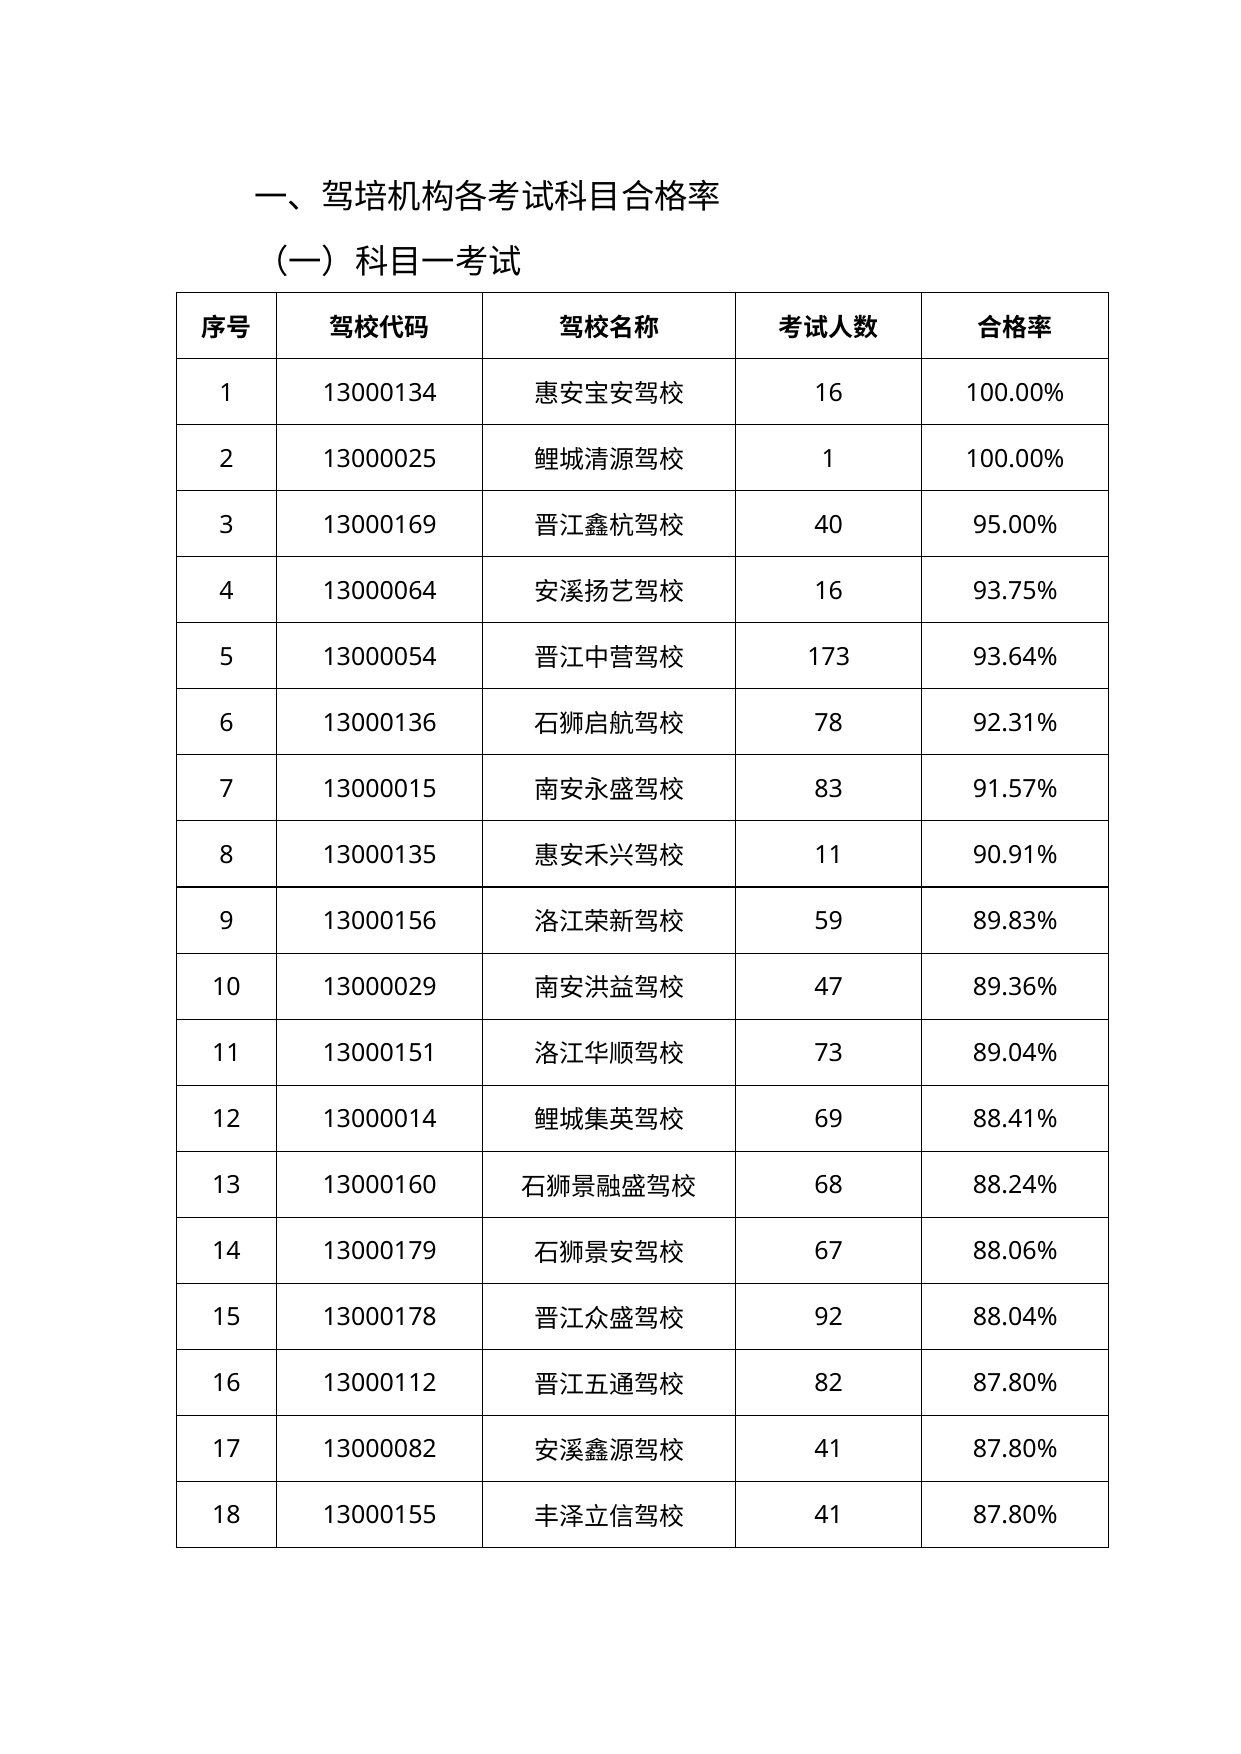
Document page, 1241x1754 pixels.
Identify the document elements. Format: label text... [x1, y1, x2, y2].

table_cell 89.36% [922, 954, 1108, 1018]
table_cell 16 [736, 359, 921, 424]
table_cell 13000054 [277, 623, 482, 688]
table_header 驾校名称 [483, 293, 735, 358]
table_cell 41 [736, 1416, 921, 1481]
table_cell 安溪鑫源驾校 [483, 1416, 735, 1481]
table_cell 78 [736, 689, 921, 754]
table_cell 13000156 [277, 888, 482, 952]
text （一）科目一考试 [187, 227, 1053, 292]
table_cell 13000178 [277, 1284, 482, 1349]
table_cell 13000179 [277, 1218, 482, 1283]
table_cell 南安洪益驾校 [483, 954, 735, 1018]
table_cell 88.24% [922, 1152, 1108, 1217]
table_cell 11 [177, 1020, 276, 1084]
table_header 合格率 [922, 293, 1108, 358]
table_cell 13000015 [277, 755, 482, 820]
table_cell 73 [736, 1020, 921, 1084]
table_cell 晋江五通驾校 [483, 1350, 735, 1415]
table_cell 晋江众盛驾校 [483, 1284, 735, 1349]
table_cell 13000160 [277, 1152, 482, 1217]
text 一、驾培机构各考试科目合格率 [187, 162, 1053, 227]
table_cell 13000134 [277, 359, 482, 424]
table_cell 5 [177, 623, 276, 688]
table_cell 晋江中营驾校 [483, 623, 735, 688]
table_cell 石狮景安驾校 [483, 1218, 735, 1283]
table_cell 9 [177, 888, 276, 952]
table_cell 13000064 [277, 557, 482, 622]
table_cell 69 [736, 1086, 921, 1151]
table_cell 87.80% [922, 1416, 1108, 1481]
table_cell 95.00% [922, 491, 1108, 556]
table_cell 1 [177, 359, 276, 424]
table_cell 3 [177, 491, 276, 556]
table_cell 7 [177, 755, 276, 820]
table_cell 13000135 [277, 821, 482, 886]
table_cell 173 [736, 623, 921, 688]
table_cell 16 [736, 557, 921, 622]
table_cell 87.80% [922, 1482, 1108, 1547]
table_cell 惠安禾兴驾校 [483, 821, 735, 886]
table_cell 13000169 [277, 491, 482, 556]
table_cell 13000155 [277, 1482, 482, 1547]
table_cell 92 [736, 1284, 921, 1349]
table_cell 13000082 [277, 1416, 482, 1481]
table_cell 100.00% [922, 425, 1108, 490]
table_cell 惠安宝安驾校 [483, 359, 735, 424]
table_cell 13000151 [277, 1020, 482, 1084]
table_cell 47 [736, 954, 921, 1018]
table_cell 12 [177, 1086, 276, 1151]
table_cell 17 [177, 1416, 276, 1481]
table_cell 87.80% [922, 1350, 1108, 1415]
table_cell 67 [736, 1218, 921, 1283]
table_cell 13000025 [277, 425, 482, 490]
table_cell 93.64% [922, 623, 1108, 688]
table_cell 2 [177, 425, 276, 490]
table_cell 安溪扬艺驾校 [483, 557, 735, 622]
table_cell 14 [177, 1218, 276, 1283]
table_cell 1 [736, 425, 921, 490]
table_cell 鲤城清源驾校 [483, 425, 735, 490]
table_cell 石狮启航驾校 [483, 689, 735, 754]
table_cell 88.41% [922, 1086, 1108, 1151]
table_cell 6 [177, 689, 276, 754]
table_cell 晋江鑫杭驾校 [483, 491, 735, 556]
table_cell 88.06% [922, 1218, 1108, 1283]
table_cell 92.31% [922, 689, 1108, 754]
table_cell 83 [736, 755, 921, 820]
table_cell 93.75% [922, 557, 1108, 622]
table_cell 18 [177, 1482, 276, 1547]
table_cell 59 [736, 888, 921, 952]
table_cell 91.57% [922, 755, 1108, 820]
table_cell 13000029 [277, 954, 482, 1018]
table_cell 鲤城集英驾校 [483, 1086, 735, 1151]
table_cell 100.00% [922, 359, 1108, 424]
table_cell 82 [736, 1350, 921, 1415]
table_cell 10 [177, 954, 276, 1018]
table_cell 洛江华顺驾校 [483, 1020, 735, 1084]
table_cell 8 [177, 821, 276, 886]
table_cell 13000112 [277, 1350, 482, 1415]
table_cell 4 [177, 557, 276, 622]
table_cell 89.83% [922, 888, 1108, 952]
table_cell 88.04% [922, 1284, 1108, 1349]
table_cell 南安永盛驾校 [483, 755, 735, 820]
table_header 驾校代码 [277, 293, 482, 358]
table_cell 洛江荣新驾校 [483, 888, 735, 952]
table_cell 13 [177, 1152, 276, 1217]
table_header 考试人数 [736, 293, 921, 358]
table_cell 13000136 [277, 689, 482, 754]
table_cell 丰泽立信驾校 [483, 1482, 735, 1547]
table_cell 89.04% [922, 1020, 1108, 1084]
table_cell 11 [736, 821, 921, 886]
table_cell 13000014 [277, 1086, 482, 1151]
table_cell 68 [736, 1152, 921, 1217]
table_header 序号 [177, 293, 276, 358]
table_cell 15 [177, 1284, 276, 1349]
table_cell 40 [736, 491, 921, 556]
table_cell 石狮景融盛驾校 [483, 1152, 735, 1217]
table_cell 41 [736, 1482, 921, 1547]
table_cell 90.91% [922, 821, 1108, 886]
table_cell 16 [177, 1350, 276, 1415]
